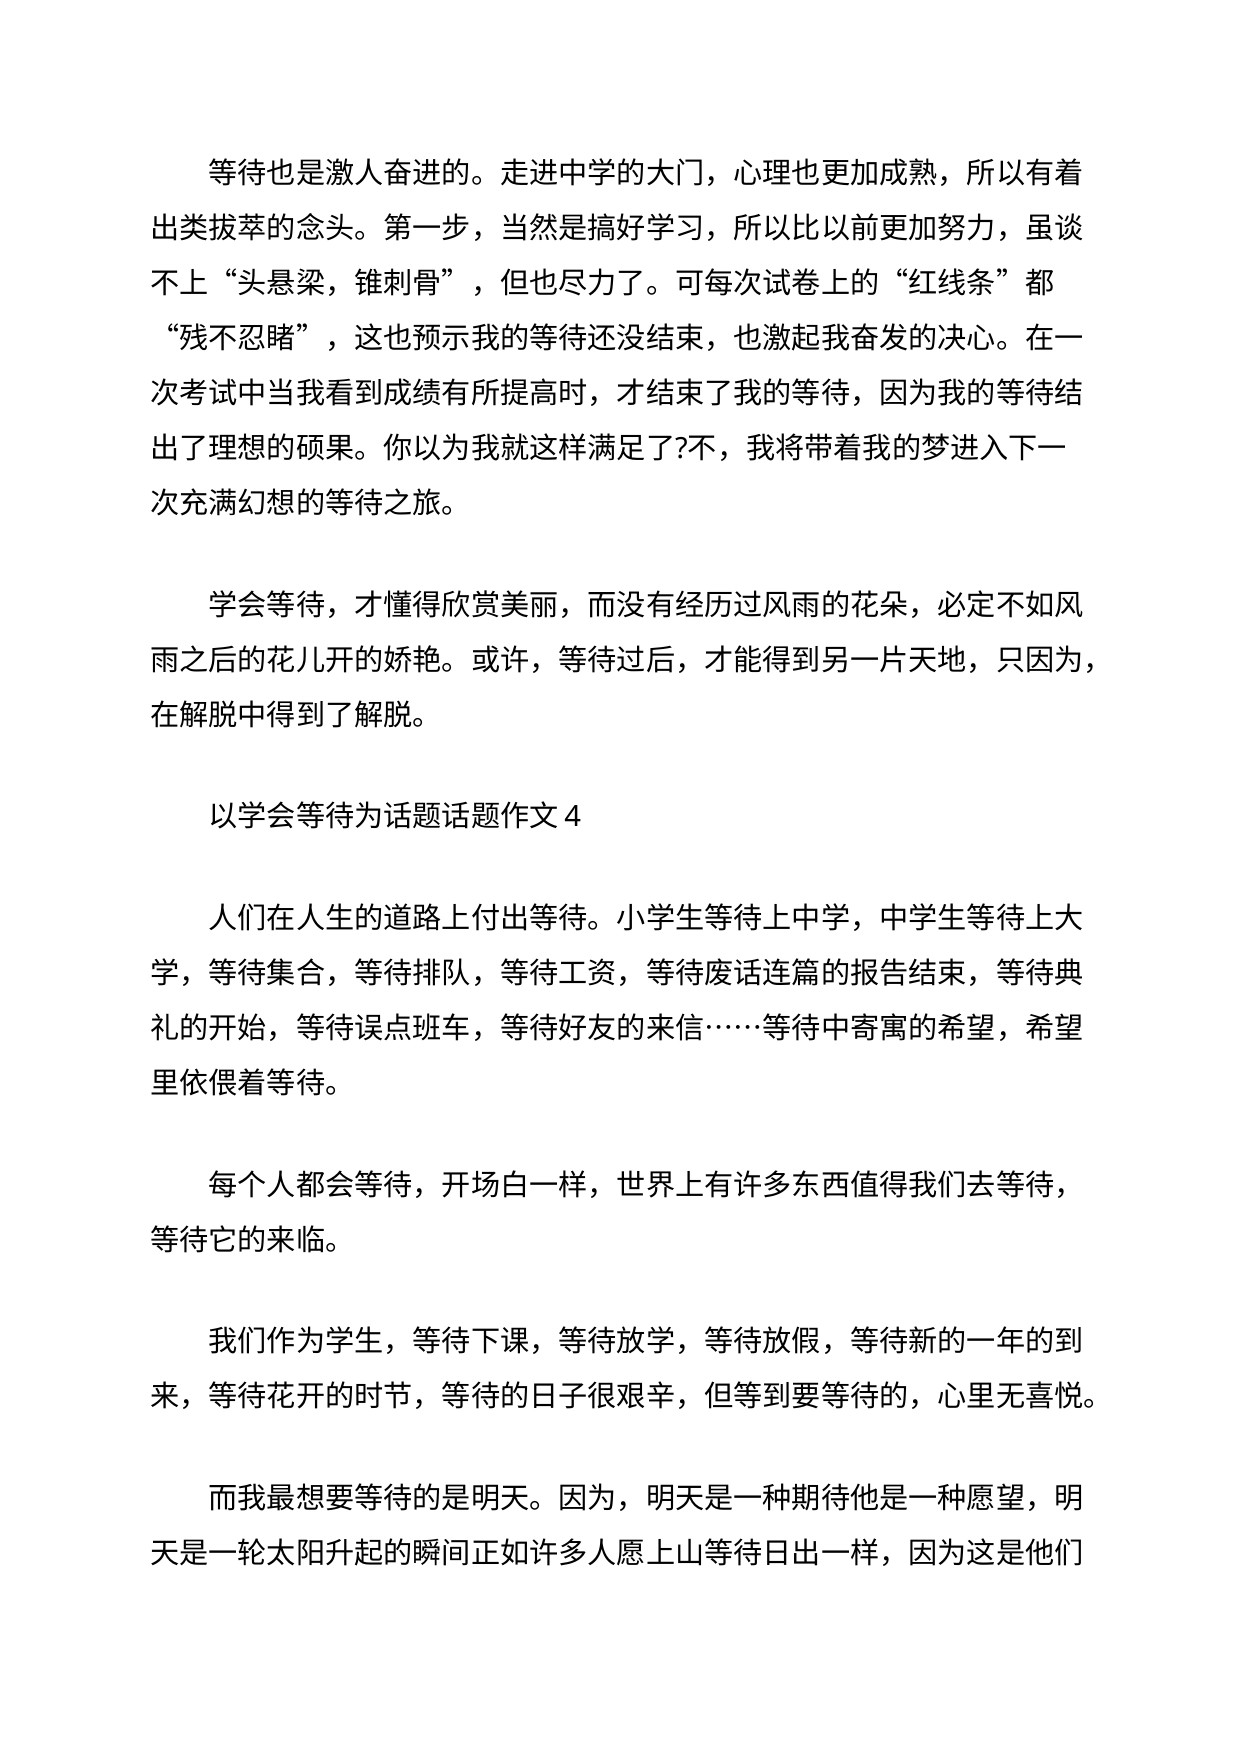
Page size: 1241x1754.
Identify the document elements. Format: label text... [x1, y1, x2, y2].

text 学会等待，才懂得欣赏美丽，而没有经历过风雨的花朵，必定不如风雨之后的花儿开的娇艳。或许，等待过后，才能得到另一片天地，只因为，在解脱中得到了解脱。 [150, 581, 1090, 733]
text 我们作为学生，等待下课，等待放学，等待放假，等待新的一年的到来，等待花开的时节，等待的日子很艰辛，但等到要等待的，心里无喜悦。 [150, 1318, 1090, 1415]
text 以学会等待为话题话题作文4 [150, 793, 1090, 835]
text 等待也是激人奋进的。走进中学的大门，心理也更加成熟，所以有着出类拔萃的念头。第一步，当然是搞好学习，所以比以前更加努力，虽谈不上“头悬梁，锥刺骨”，但也尽力了。可每次试卷上的“红线条”都“残不忍睹”，这也预示我的等待还没结束，也激起我奋发的决心。在一次考试中当我看到成绩有所提高时，才结束了我的等待，因为我的等待结出了理想的硕果。你以为我就这样满足了?不，我将带着我的梦进入下一次充满幻想的等待之旅。 [150, 150, 1090, 522]
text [150, 1474, 1090, 1572]
text 每个人都会等待，开场白一样，世界上有许多东西值得我们去等待，等待它的来临。 [150, 1161, 1090, 1258]
text 人们在人生的道路上付出等待。小学生等待上中学，中学生等待上大学，等待集合，等待排队，等待工资，等待废话连篇的报告结束，等待典礼的开始，等待误点班车，等待好友的来信……等待中寄寓的希望，希望里依偎着等待。 [150, 895, 1090, 1102]
